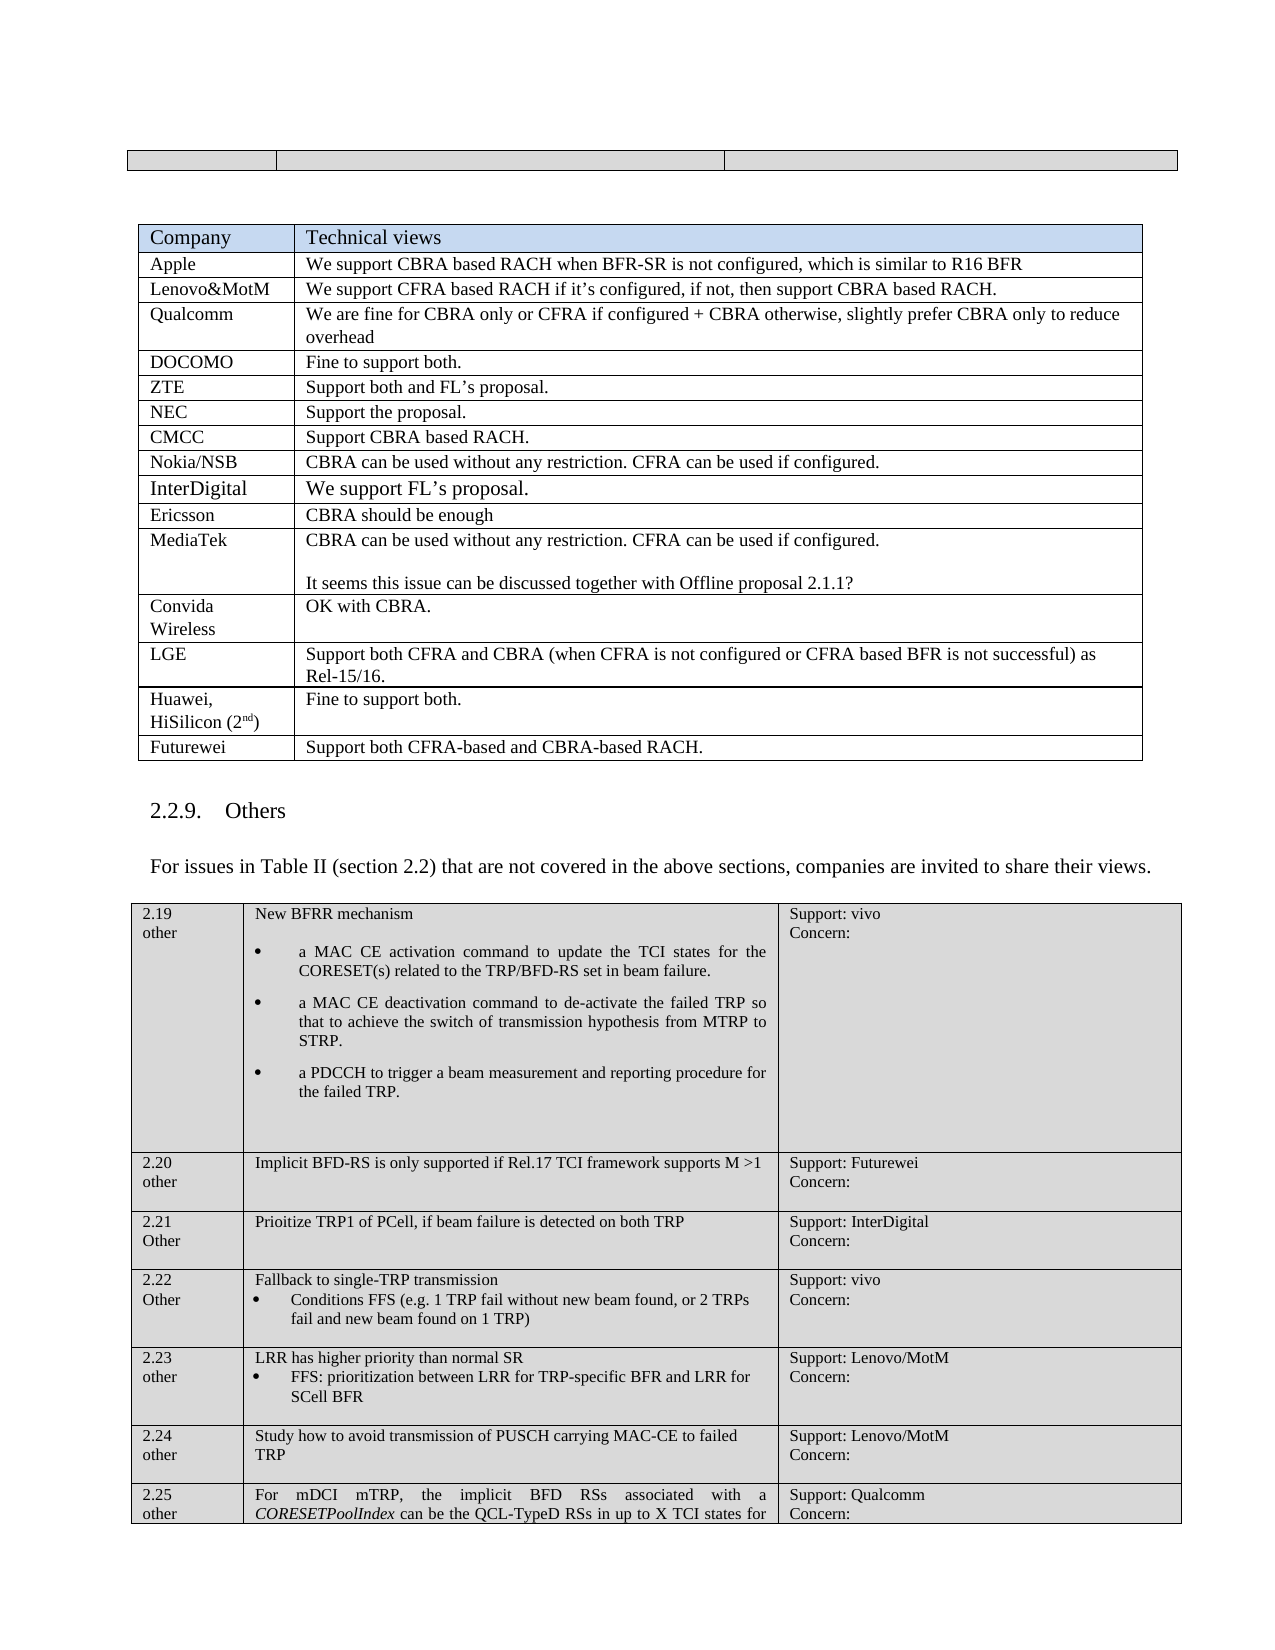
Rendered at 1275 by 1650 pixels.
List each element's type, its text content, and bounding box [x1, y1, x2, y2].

table_header New BFRR mechanism a MAC CE activation command to update the TCI states for the CORESET(s) related to the TRP/BFD-RS set in beam failure. a MAC CE deactivation command to de-activate the failed TRP so that to achieve the switch of transmission hypothesis from MTRP to STRP. a PDCCH to trigger a beam measurement and reporting procedure for the failed TRP. [244, 904, 778, 1152]
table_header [277, 151, 724, 170]
table_cell 2.20 other [132, 1153, 243, 1211]
table_cell Fine to support both. [295, 351, 1142, 375]
table_cell Lenovo&MotM [139, 278, 294, 302]
table_cell 2.23 other [132, 1348, 243, 1425]
table_cell Implicit BFD-RS is only supported if Rel.17 TCI framework supports M >1 [244, 1153, 778, 1211]
table_cell Nokia/NSB [139, 451, 294, 475]
table_cell InterDigital [139, 476, 294, 503]
text For issues in Table II (section 2.2) that are not covered in the above sections, companies are invited to share their views. [150, 854, 1155, 878]
table_cell DOCOMO [139, 351, 294, 375]
table_header 2.18 RACH [128, 151, 276, 170]
table_cell 2.25 other [132, 1484, 243, 1523]
table_cell We support CFRA based RACH if it’s configured, if not, then support CBRA based RACH. [295, 278, 1142, 302]
table_cell Fine to support both. [295, 688, 1142, 735]
table_cell Support both CFRA-based and CBRA-based RACH. [295, 736, 1142, 760]
table_cell Qualcomm [139, 303, 294, 350]
table_cell Support: Lenovo/MotM Concern: [779, 1348, 1181, 1425]
table_cell CBRA can be used without any restriction. CFRA can be used if configured. It seems this issue can be discussed together with Offline proposal 2.1.1? [295, 529, 1142, 593]
table_cell Study how to avoid transmission of PUSCH carrying MAC-CE to failed TRP [244, 1426, 778, 1483]
table_header Company [139, 225, 294, 252]
table_header 2.19 other [132, 904, 243, 1152]
table_cell Support both CFRA and CBRA (when CFRA is not configured or CFRA based BFR is not successful) as Rel-15/16. [295, 643, 1142, 686]
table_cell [244, 1484, 778, 1523]
table_cell 2.24 other [132, 1426, 243, 1483]
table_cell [779, 1484, 1181, 1523]
text Others [150, 798, 1155, 824]
table_cell LRR has higher priority than normal SR FFS: prioritization between LRR for TRP-specific BFR and LRR for SCell BFR [244, 1348, 778, 1425]
table_cell NEC [139, 401, 294, 425]
table_cell Apple [139, 253, 294, 277]
table_cell Support the proposal. [295, 401, 1142, 425]
table_cell OK with CBRA. [295, 595, 1142, 642]
table_cell We are fine for CBRA only or CFRA if configured + CBRA otherwise, slightly prefer CBRA only to reduce overhead [295, 303, 1142, 350]
table_cell MediaTek [139, 529, 294, 593]
table_cell We support CBRA based RACH when BFR-SR is not configured, which is similar to R16 BFR [295, 253, 1142, 277]
table_cell Fallback to single-TRP transmission Conditions FFS (e.g. 1 TRP fail without new beam found, or 2 TRPs fail and new beam found on 1 TRP) [244, 1270, 778, 1347]
table_cell Support: InterDigital Concern: [779, 1212, 1181, 1269]
table_cell Support: Futurewei Concern: [779, 1153, 1181, 1211]
table_cell Support: vivo Concern: [779, 1270, 1181, 1347]
table_cell Support both and FL’s proposal. [295, 376, 1142, 400]
table_cell CMCC [139, 426, 294, 450]
table_cell Support CBRA based RACH. [295, 426, 1142, 450]
table_cell CBRA should be enough [295, 504, 1142, 528]
table_cell We support FL’s proposal. [295, 476, 1142, 503]
table_cell Prioitize TRP1 of PCell, if beam failure is detected on both TRP [244, 1212, 778, 1269]
table_cell Ericsson [139, 504, 294, 528]
table_cell CBRA can be used without any restriction. CFRA can be used if configured. [295, 451, 1142, 475]
table_cell Support: Lenovo/MotM Concern: [779, 1426, 1181, 1483]
table_cell Huawei, HiSilicon (2nd) [139, 688, 294, 735]
table_header Support: vivo Concern: [779, 904, 1181, 1152]
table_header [725, 151, 1177, 170]
table_cell Futurewei [139, 736, 294, 760]
table_header Technical views [295, 225, 1142, 252]
table_cell Convida Wireless [139, 595, 294, 642]
table_cell LGE [139, 643, 294, 686]
table_cell 2.21 Other [132, 1212, 243, 1269]
table_cell 2.22 Other [132, 1270, 243, 1347]
table_cell ZTE [139, 376, 294, 400]
